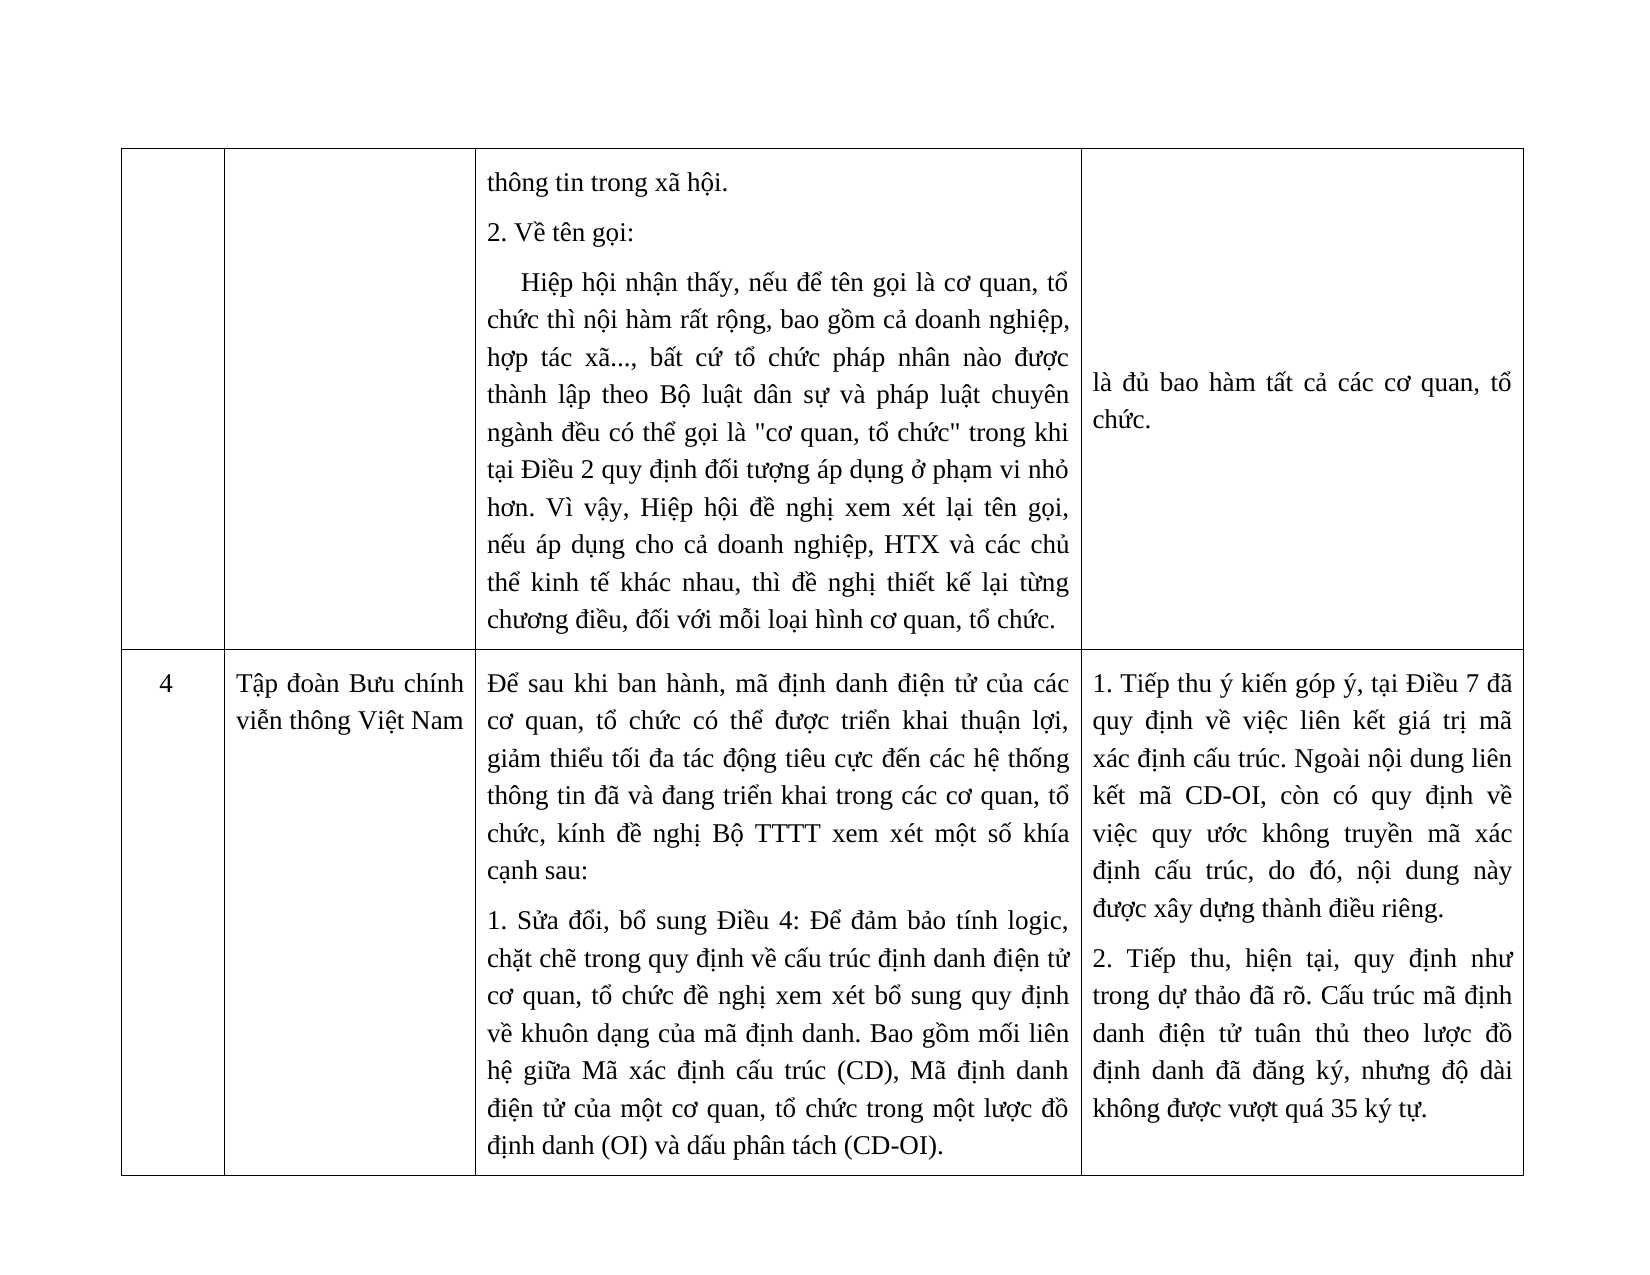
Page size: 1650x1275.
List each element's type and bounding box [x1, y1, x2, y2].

table_cell [1082, 650, 1523, 1175]
table_cell [122, 149, 224, 649]
table_cell [476, 149, 1081, 649]
table_cell [225, 149, 475, 649]
table_cell [122, 650, 224, 1175]
table_cell [225, 650, 475, 1175]
table_cell [476, 650, 1081, 1175]
table_cell [1082, 149, 1523, 649]
